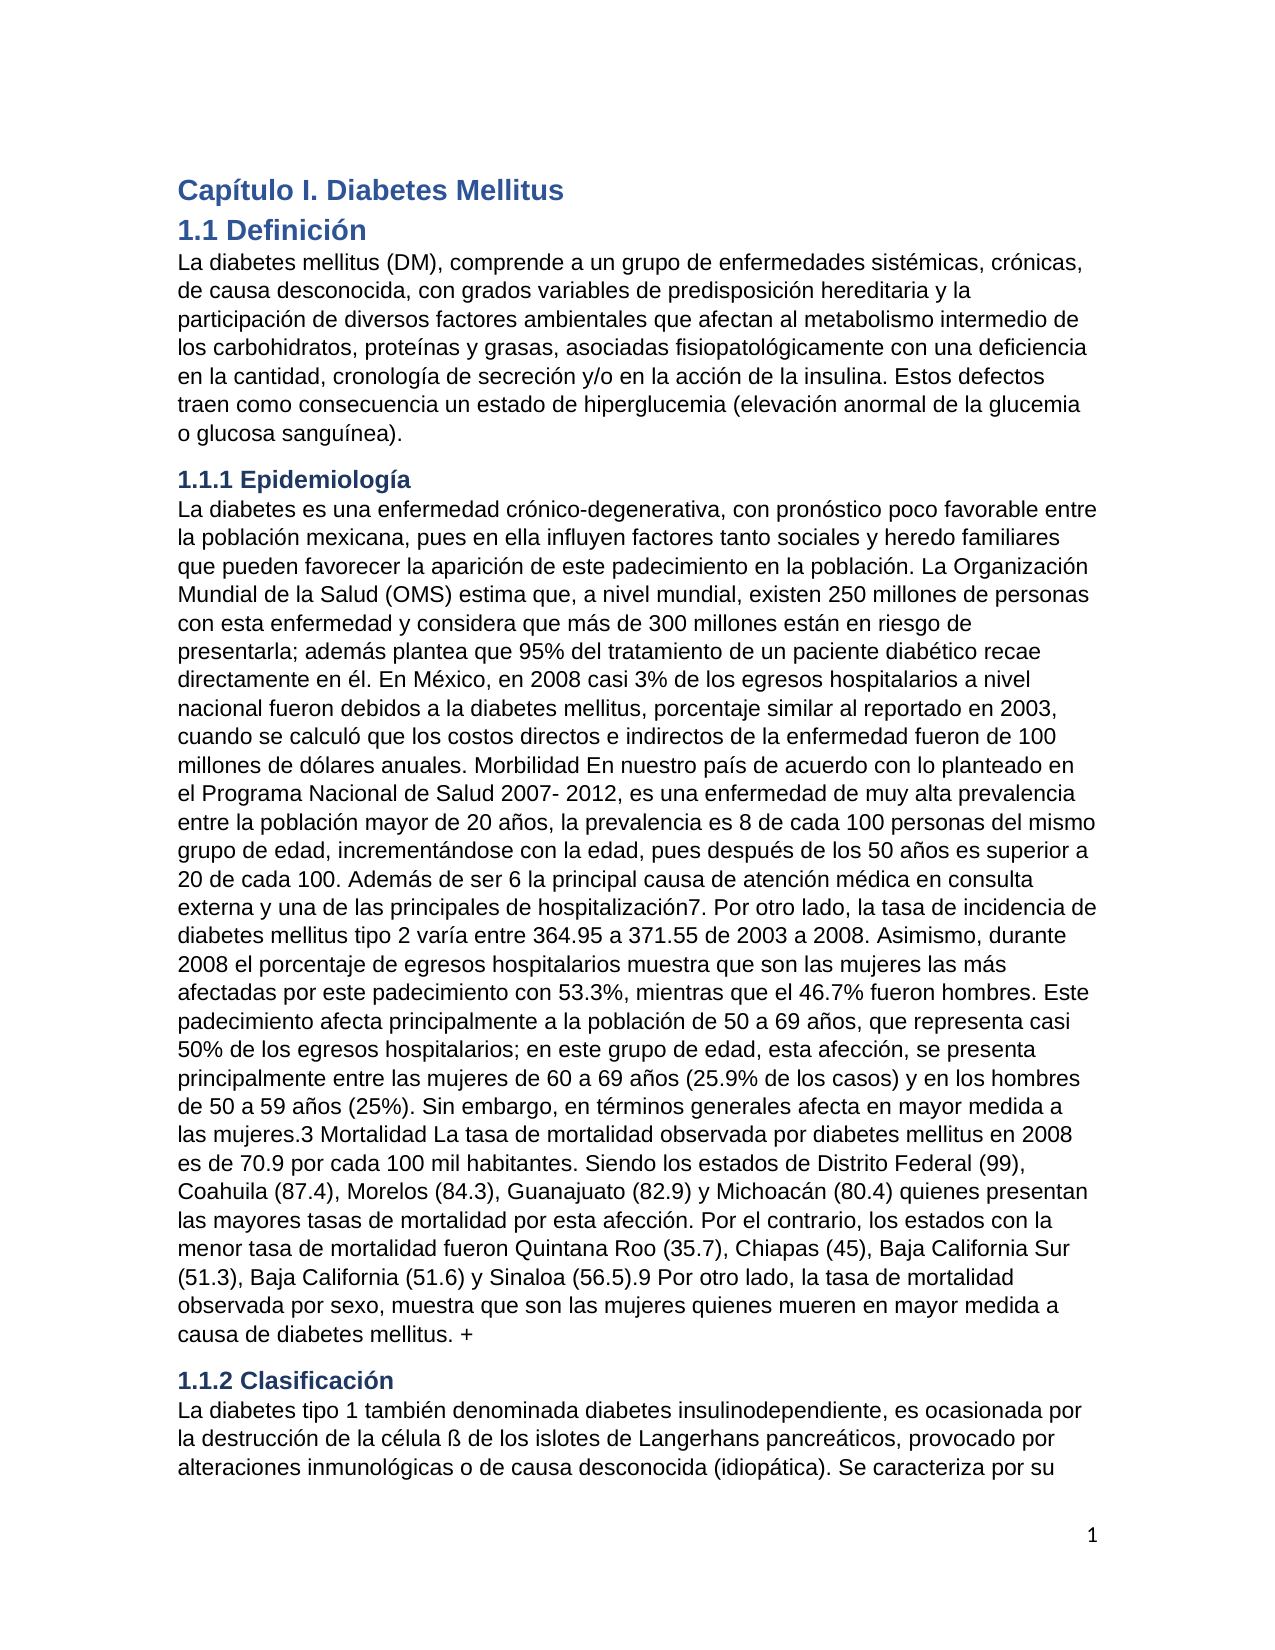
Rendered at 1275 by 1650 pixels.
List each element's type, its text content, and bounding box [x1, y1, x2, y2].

subtitle 1.1.2 Clasificación [177, 1366, 1098, 1394]
subtitle Capítulo I. Diabetes Mellitus [177, 173, 1098, 206]
text La diabetes es una enfermedad crónico-degenerativa, con pronóstico poco favorable entre la población mexicana, pues en ella influyen factores tanto sociales y heredo familiares que pueden favorecer la aparición de este padecimiento en la población. La Organización Mundial de la Salud (OMS) estima que, a nivel mundial, existen 250 millones de personas con esta enfermedad y considera que más de 300 millones están en riesgo de presentarla; además plantea que 95% del tratamiento de un paciente diabético recae directamente en él. En México, en 2008 casi 3% de los egresos hospitalarios a nivel nacional fueron debidos a la diabetes mellitus, porcentaje similar al reportado en 2003, cuando se calculó que los costos directos e indirectos de la enfermedad fueron de 100 millones de dólares anuales. Morbilidad En nuestro país de acuerdo con lo planteado en el Programa Nacional de Salud 2007- 2012, es una enfermedad de muy alta prevalencia entre la población mayor de 20 años, la prevalencia es 8 de cada 100 personas del mismo grupo de edad, incrementándose con la edad, pues después de los 50 años es superior a 20 de cada 100. Además de ser 6 la principal causa de atención médica en consulta externa y una de las principales de hospitalización7. Por otro lado, la tasa de incidencia de diabetes mellitus tipo 2 varía entre 364.95 a 371.55 de 2003 a 2008. Asimismo, durante 2008 el porcentaje de egresos hospitalarios muestra que son las mujeres las más afectadas por este padecimiento con 53.3%, mientras que el 46.7% fueron hombres. Este padecimiento afecta principalmente a la población de 50 a 69 años, que representa casi 50% de los egresos hospitalarios; en este grupo de edad, esta afección, se presenta principalmente entre las mujeres de 60 a 69 años (25.9% de los casos) y en los hombres de 50 a 59 años (25%). Sin embargo, en términos generales afecta en mayor medida a las mujeres.3 Mortalidad La tasa de mortalidad observada por diabetes mellitus en 2008 es de 70.9 por cada 100 mil habitantes. Siendo los estados de Distrito Federal (99), Coahuila (87.4), Morelos (84.3), Guanajuato (82.9) y Michoacán (80.4) quienes presentan las mayores tasas de mortalidad por esta afección. Por el contrario, los estados con la menor tasa de mortalidad fueron Quintana Roo (35.7), Chiapas (45), Baja California Sur (51.3), Baja California (51.6) y Sinaloa (56.5).9 Por otro lado, la tasa de mortalidad observada por sexo, muestra que son las mujeres quienes mueren en mayor medida a causa de diabetes mellitus. + [177, 496, 1098, 1347]
subtitle 1.1.1 Epidemiología [177, 465, 1098, 493]
text La diabetes mellitus (DM), comprende a un grupo de enfermedades sistémicas, crónicas, de causa desconocida, con grados variables de predisposición hereditaria y la participación de diversos factores ambientales que afectan al metabolismo intermedio de los carbohidratos, proteínas y grasas, asociadas fisiopatológicamente con una deficiencia en la cantidad, cronología de secreción y/o en la acción de la insulina. Estos defectos traen como consecuencia un estado de hiperglucemia (elevación anormal de la glucemia o glucosa sanguínea). [177, 249, 1098, 446]
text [177, 1397, 1098, 1480]
subtitle 1.1 Definición [177, 213, 1098, 246]
